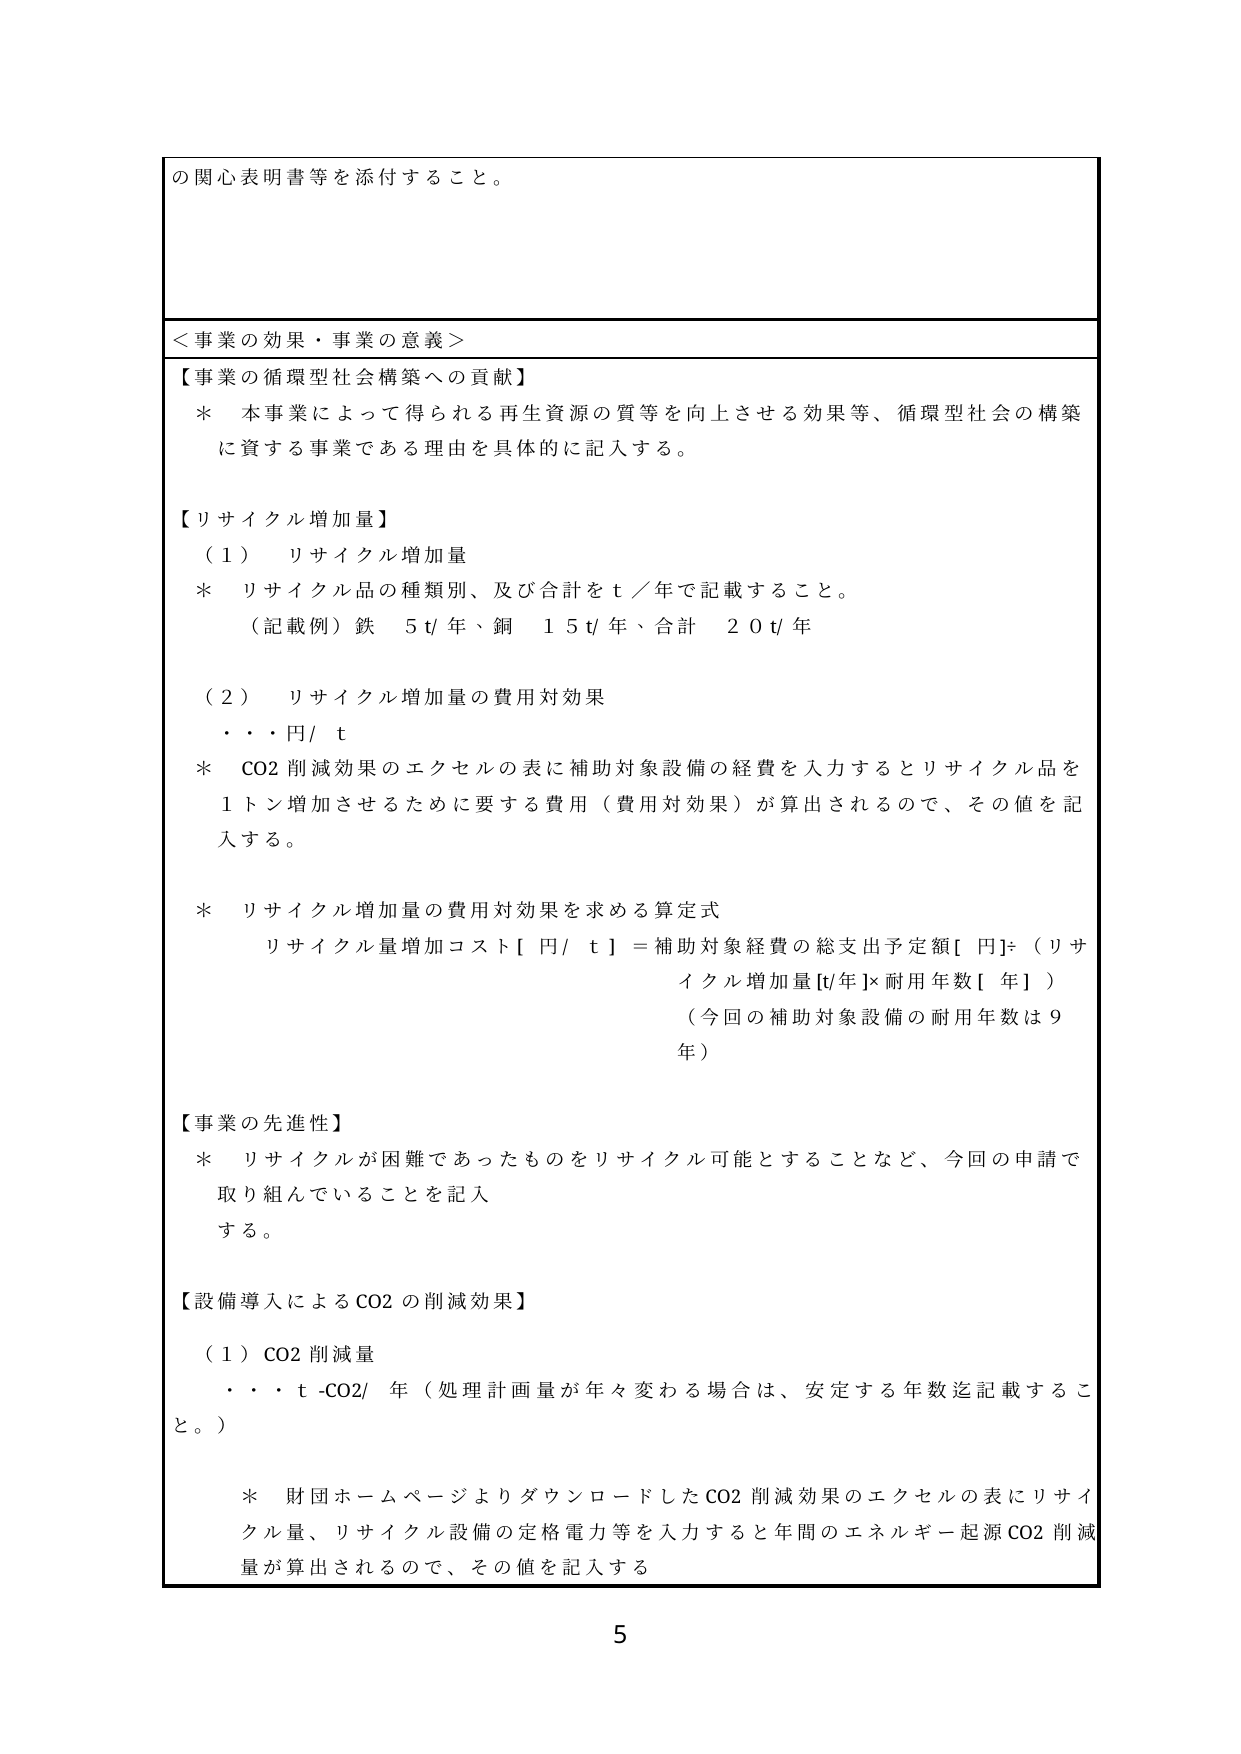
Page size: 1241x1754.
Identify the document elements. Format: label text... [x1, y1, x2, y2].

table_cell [165, 359, 1097, 1584]
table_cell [165, 158, 1097, 318]
table_cell ＜事業の効果・事業の意義＞ [165, 321, 1097, 357]
